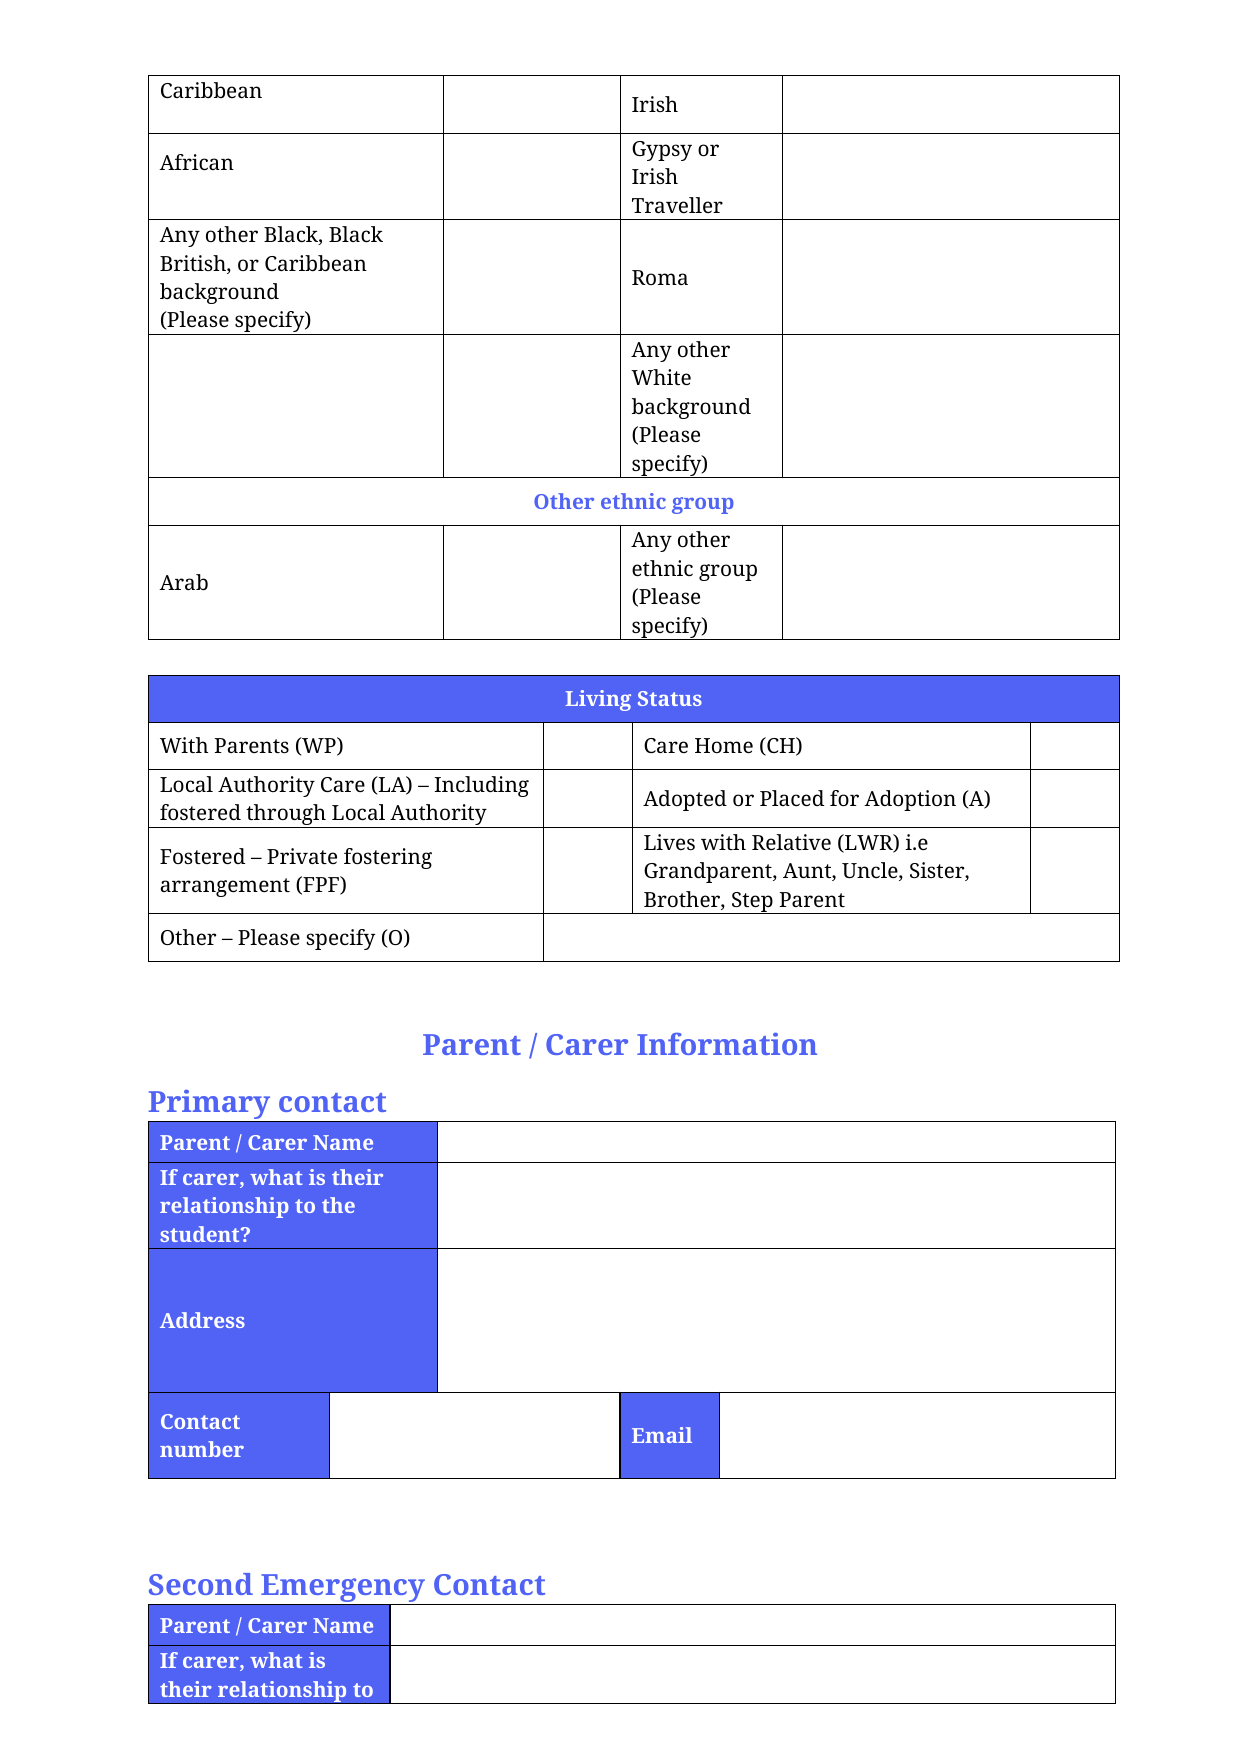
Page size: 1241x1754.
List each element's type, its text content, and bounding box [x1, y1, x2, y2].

table_cell African [149, 134, 443, 219]
subtitle Primary contact [148, 1081, 1181, 1121]
table_cell Any other ethnic group (Please specify) [621, 526, 782, 639]
table_cell [783, 76, 1119, 133]
table_cell [444, 526, 620, 639]
table_cell Email [621, 1393, 719, 1478]
table_cell Other ethnic group [149, 478, 1119, 524]
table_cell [149, 1646, 389, 1703]
subtitle Parent / Carer Information [59, 1024, 1181, 1064]
table_cell Any other Black, Black British, or Caribbean background (Please specify) [149, 220, 443, 334]
table_cell [444, 220, 620, 334]
table_header Parent / Carer Name [149, 1605, 389, 1645]
table_cell [783, 335, 1119, 477]
table_cell Lives with Relative (LWR) i.e Grandparent, Aunt, Uncle, Sister, Brother, Step Parent [633, 828, 1030, 913]
table_cell Care Home (CH) [633, 723, 1030, 769]
table_cell Local Authority Care (LA) – Including fostered through Local Authority [149, 770, 543, 827]
table_cell With Parents (WP) [149, 723, 543, 769]
table_cell Roma [621, 220, 782, 334]
table_cell Adopted or Placed for Adoption (A) [633, 770, 1030, 827]
table_cell Gypsy or Irish Traveller [621, 134, 782, 219]
table_cell Any other White background (Please specify) [621, 335, 782, 477]
table_cell [444, 76, 620, 133]
table_cell [1031, 723, 1119, 769]
table_cell Fostered – Private fostering arrangement (FPF) [149, 828, 543, 913]
table_cell Address [149, 1249, 437, 1392]
table_cell [544, 723, 632, 769]
table_cell [1031, 770, 1119, 827]
table_cell Arab [149, 526, 443, 639]
table_cell [783, 526, 1119, 639]
table_cell [444, 335, 620, 477]
table_header Parent / Carer Name [149, 1122, 437, 1162]
table_cell Irish [621, 76, 782, 133]
table_cell [1031, 828, 1119, 913]
table_cell [330, 1393, 619, 1478]
table_cell [438, 1249, 1115, 1392]
table_cell Caribbean [149, 76, 443, 133]
table_cell Other – Please specify (O) [149, 914, 543, 961]
table_cell Contact number [149, 1393, 329, 1478]
table_cell [391, 1646, 1115, 1703]
table_header Living Status [149, 676, 1119, 722]
table_cell [544, 770, 632, 827]
table_cell [720, 1393, 1115, 1478]
table_cell [149, 335, 443, 477]
table_header [391, 1605, 1115, 1645]
table_cell [783, 220, 1119, 334]
table_cell If carer, what is their relationship to the student? [149, 1163, 437, 1248]
table_cell [783, 134, 1119, 219]
table_header [438, 1122, 1115, 1162]
subtitle Second Emergency Contact [148, 1564, 1181, 1604]
table_cell [544, 828, 632, 913]
table_cell [438, 1163, 1115, 1248]
table_cell [444, 134, 620, 219]
table_cell [544, 914, 1119, 961]
